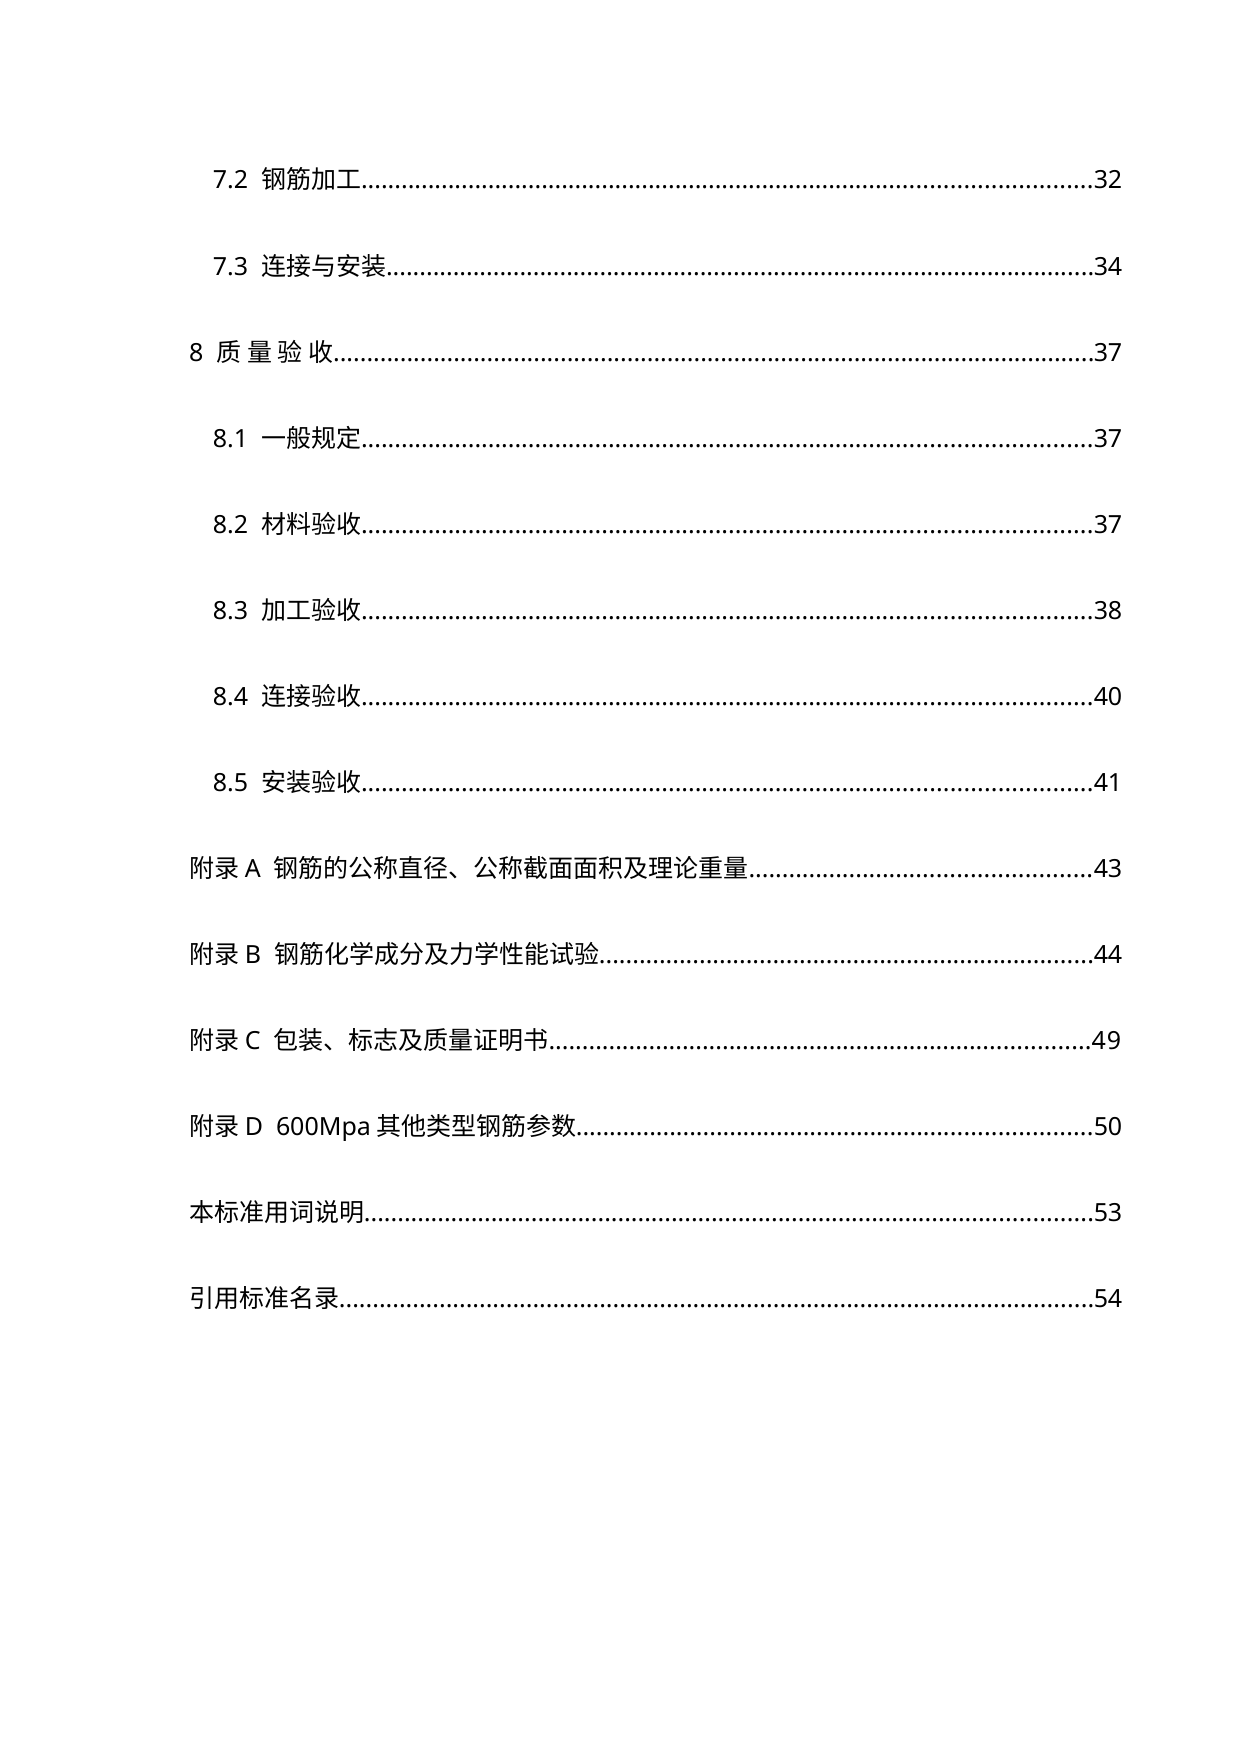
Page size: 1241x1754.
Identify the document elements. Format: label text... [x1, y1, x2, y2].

text 8.1 一般规定 37 [189, 402, 1122, 470]
text 本标准用词说明 53 [189, 1177, 1122, 1244]
text 7.3 连接与安装 34 [189, 230, 1122, 298]
text 8.5 安装验收 41 [189, 746, 1122, 814]
text 附录 B 钢筋化学成分及力学性能试验 44 [189, 918, 1122, 986]
text 引用标准名录 54 [189, 1263, 1122, 1331]
text 附录 C 包装、标志及质量证明书 49 [189, 1004, 1122, 1072]
text 附录 A 钢筋的公称直径、公称截面面积及理论重量 43 [189, 832, 1122, 900]
text 7.2 钢筋加工 32 [189, 144, 1122, 212]
text 8.3 加工验收 38 [189, 574, 1122, 642]
text 8.4 连接验收 40 [189, 660, 1122, 728]
text 8 质 量 验 收 37 [189, 316, 1122, 384]
text 8.2 材料验收 37 [189, 488, 1122, 556]
text 附录 D 600Mpa其他类型钢筋参数 50 [189, 1091, 1122, 1158]
